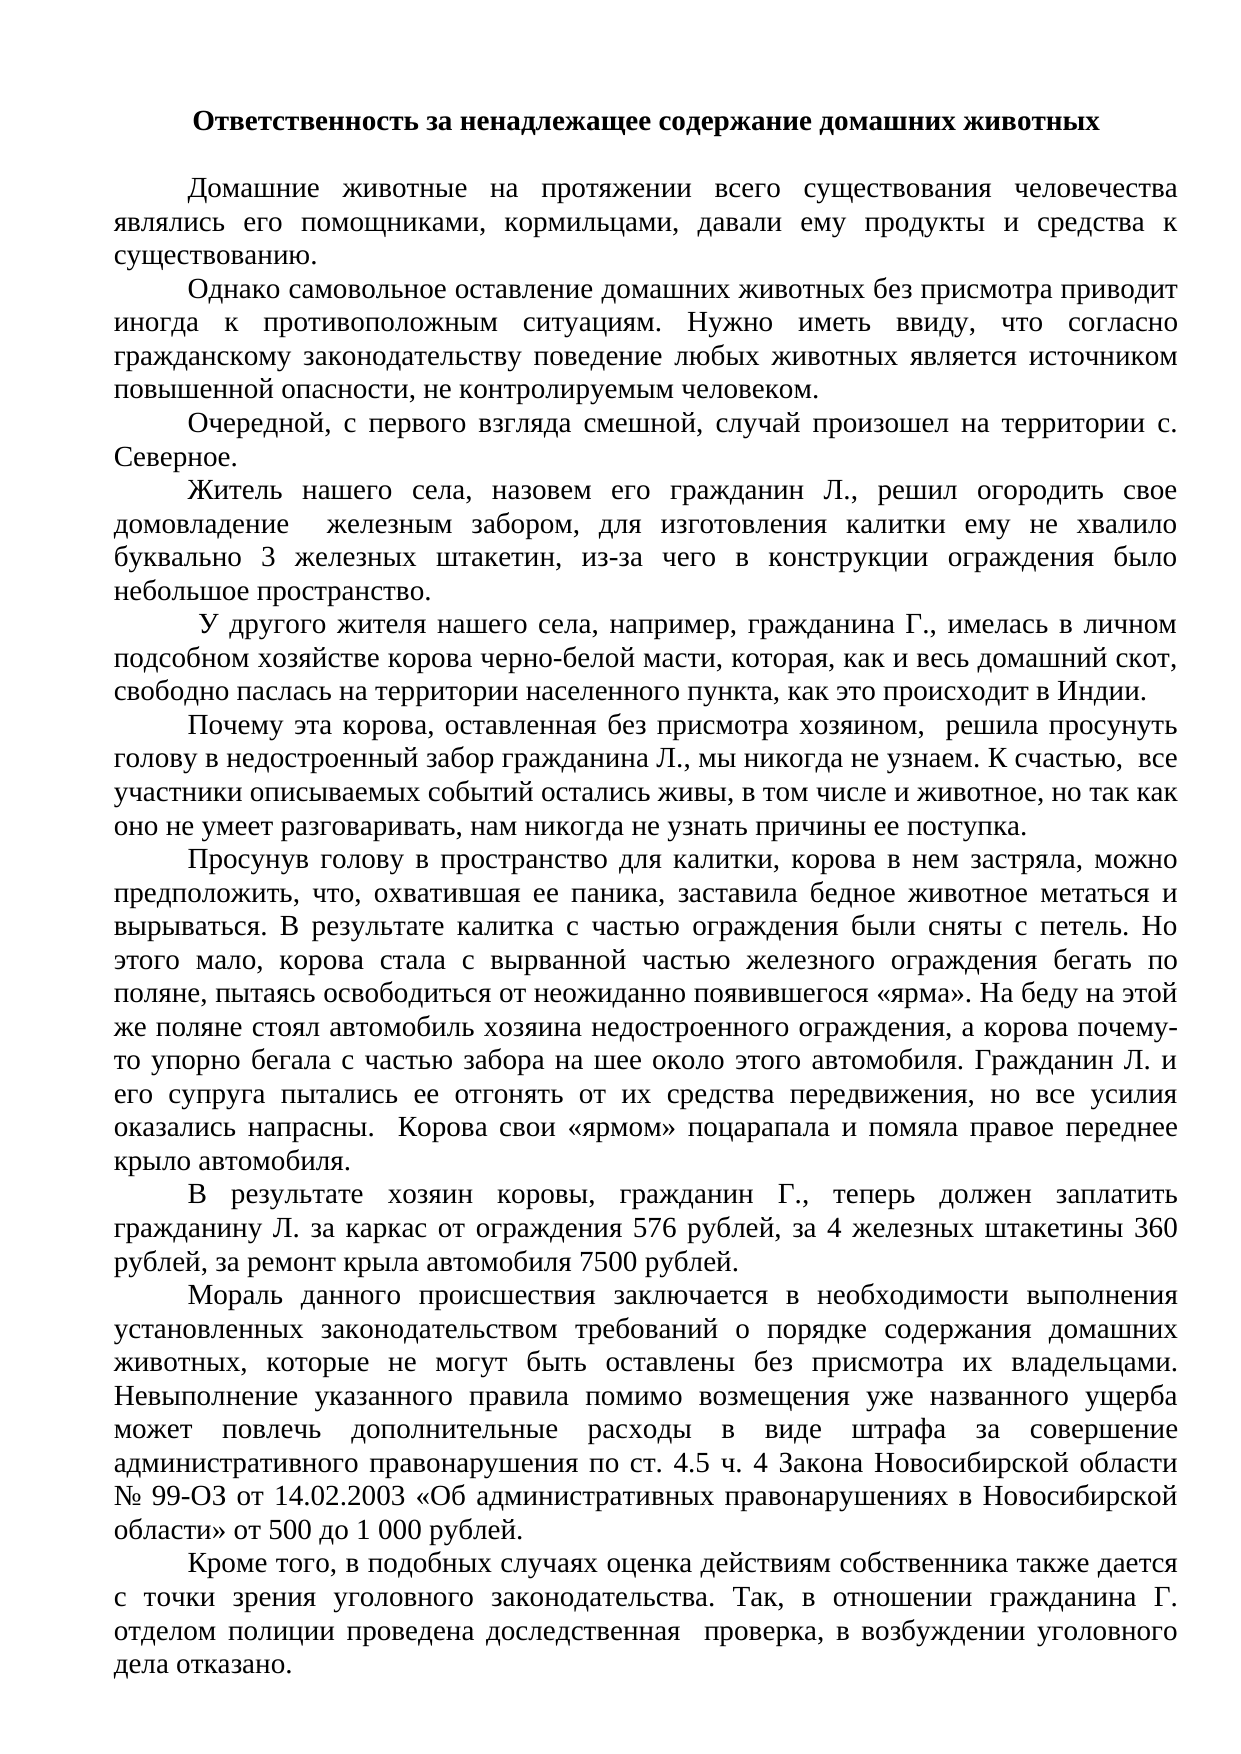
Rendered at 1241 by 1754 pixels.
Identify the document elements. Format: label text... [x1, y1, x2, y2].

text В результате хозяин коровы, гражданин Г., теперь должен заплатить гражданину Л. за каркас от ограждения 576 рублей, за 4 железных штакетины 360 рублей, за ремонт крыла автомобиля 7500 рублей. [113, 1177, 1179, 1277]
text Житель нашего села, назовем его гражданин Л., решил огородить свое домовладение железным забором, для изготовления калитки ему не хвалило буквально 3 железных штакетин, из-за чего в конструкции ограждения было небольшое пространство. [113, 472, 1179, 606]
text Мораль данного происшествия заключается в необходимости выполнения установленных законодательством требований о порядке содержания домашних животных, которые не могут быть оставлены без присмотра их владельцами. Невыполнение указанного правила помимо возмещения уже названного ущерба может повлечь дополнительные расходы в виде штрафа за совершение административного правонарушения по ст. 4.5 ч. 4 Закона Новосибирской области № 99-ОЗ от 14.02.2003 «Об административных правонарушениях в Новосибирской области» от 500 до 1 000 рублей. [113, 1277, 1179, 1546]
text Ответственность за ненадлежащее содержание домашних животных [113, 103, 1179, 137]
text У другого жителя нашего села, например, гражданина Г., имелась в личном подсобном хозяйстве корова черно-белой масти, которая, как и весь домашний скот, свободно паслась на территории населенного пункта, как это происходит в Индии. [113, 606, 1179, 707]
text Кроме того, в подобных случаях оценка действиям собственника также дается с точки зрения уголовного законодательства. Так, в отношении гражданина Г. отделом полиции проведена доследственная проверка, в возбуждении уголовного дела отказано. [113, 1546, 1179, 1680]
text Просунув голову в пространство для калитки, корова в нем застряла, можно предположить, что, охватившая ее паника, заставила бедное животное метаться и вырываться. В результате калитка с частью ограждения были сняты с петель. Но этого мало, корова стала с вырванной частью железного ограждения бегать по поляне, пытаясь освободиться от неожиданно появившегося «ярма». На беду на этой же поляне стоял автомобиль хозяина недостроенного ограждения, а корова почему-то упорно бегала с частью забора на шее около этого автомобиля. Гражданин Л. и его супруга пытались ее отгонять от их средства передвижения, но все усилия оказались напрасны. Корова свои «ярмом» поцарапала и помяла правое переднее крыло автомобиля. [113, 841, 1179, 1177]
text Почему эта корова, оставленная без присмотра хозяином, решила просунуть голову в недостроенный забор гражданина Л., мы никогда не узнаем. К счастью, все участники описываемых событий остались живы, в том числе и животное, но так как оно не умеет разговаривать, нам никогда не узнать причины ее поступка. [113, 707, 1179, 841]
text Домашние животные на протяжении всего существования человечества являлись его помощниками, кормильцами, давали ему продукты и средства к существованию. [113, 170, 1179, 271]
text Очередной, с первого взгляда смешной, случай произошел на территории с. Северное. [113, 405, 1179, 472]
text Однако самовольное оставление домашних животных без присмотра приводит иногда к противоположным ситуациям. Нужно иметь ввиду, что согласно гражданскому законодательству поведение любых животных является источником повышенной опасности, не контролируемым человеком. [113, 271, 1179, 405]
